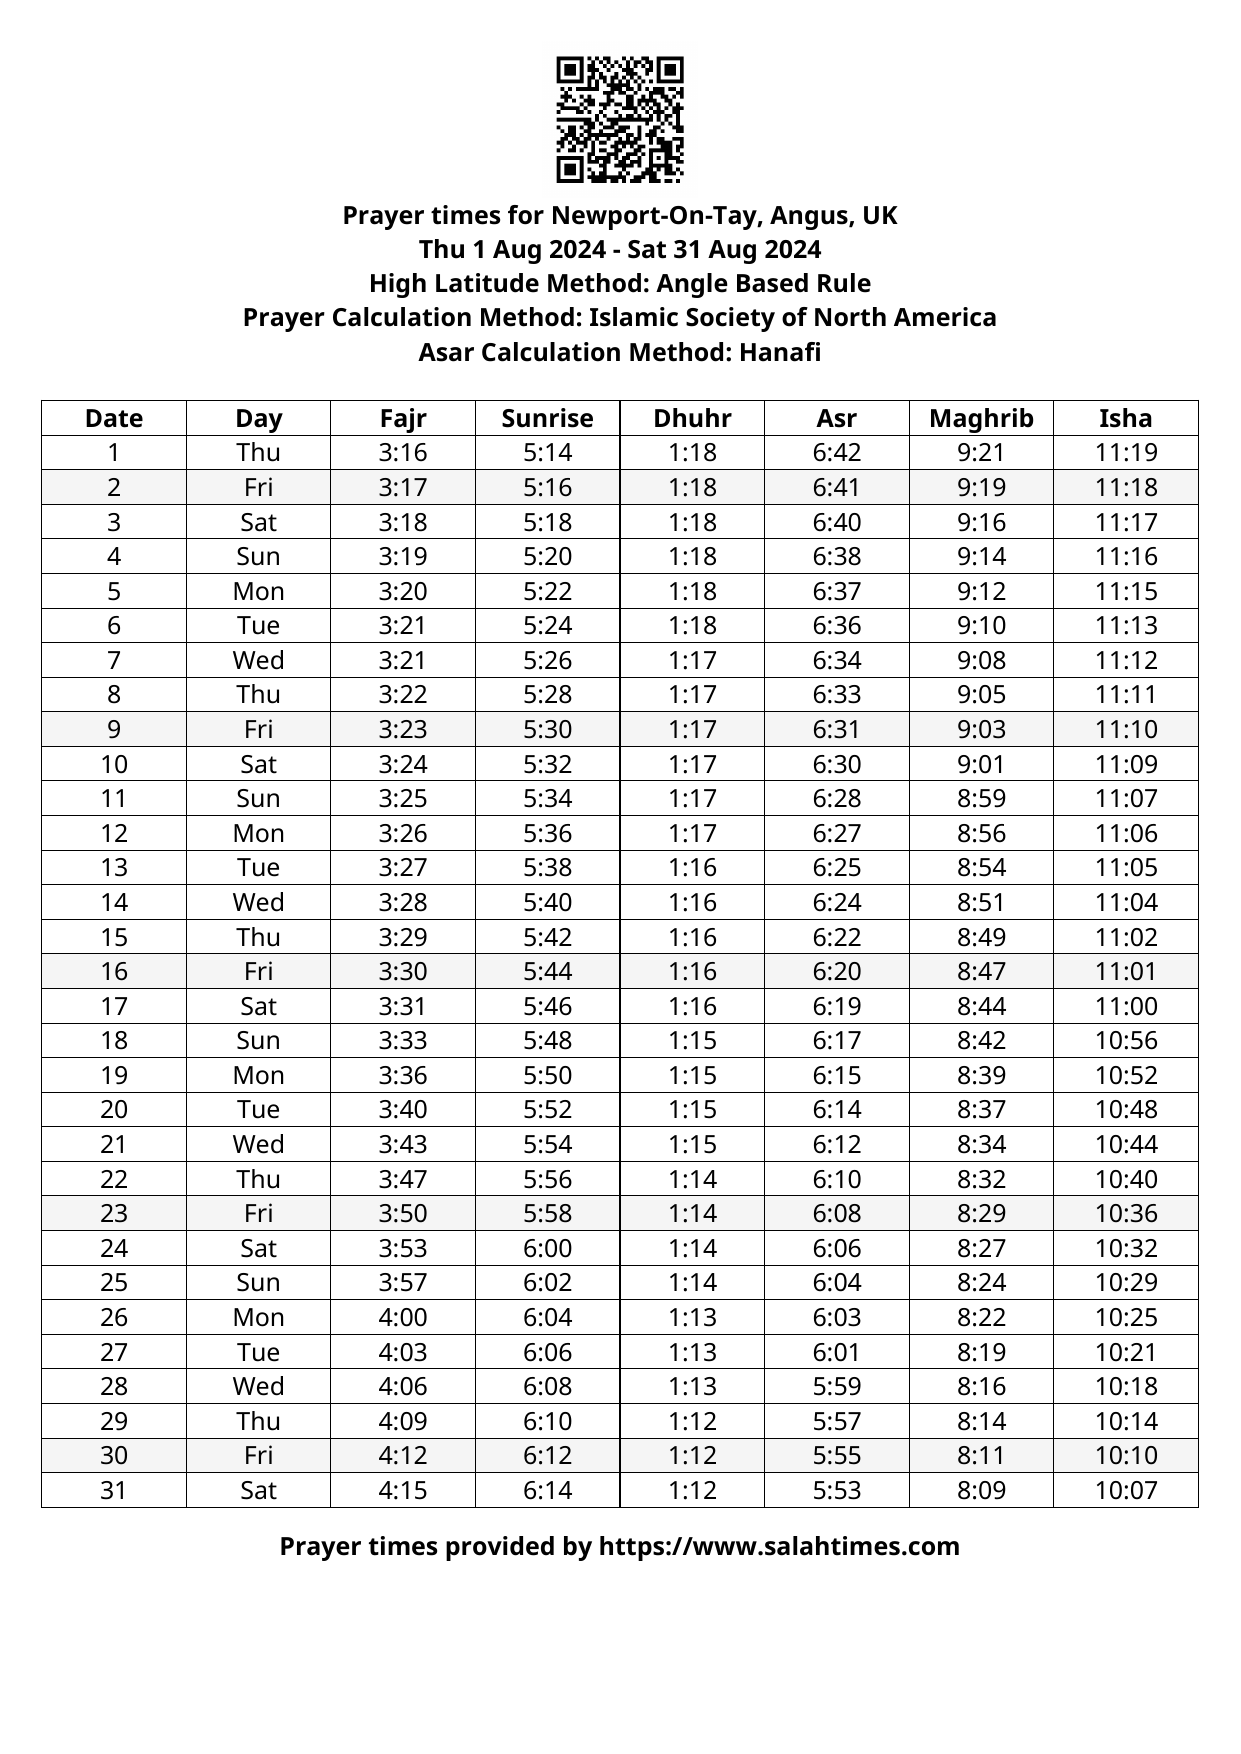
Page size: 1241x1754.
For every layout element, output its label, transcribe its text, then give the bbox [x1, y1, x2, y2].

table_cell Fri [187, 712, 330, 746]
table_cell 15 [42, 920, 186, 953]
table_cell 8:16 [910, 1369, 1053, 1403]
table_cell 8:29 [910, 1196, 1053, 1230]
table_cell 11:19 [1054, 436, 1198, 469]
table_cell 3:31 [331, 989, 475, 1022]
table_cell Fri [187, 1439, 330, 1472]
table_cell 8:39 [910, 1058, 1053, 1092]
table_cell 6:02 [476, 1266, 619, 1299]
table_cell 14 [42, 885, 186, 919]
table_cell 6:28 [765, 781, 909, 815]
text Prayer Calculation Method: Islamic Society of North America [42, 300, 1198, 334]
table_cell 21 [42, 1127, 186, 1161]
table_cell 11:13 [1054, 609, 1198, 642]
table_cell 3:33 [331, 1024, 475, 1057]
table_cell 6:01 [765, 1335, 909, 1368]
table_cell 3:30 [331, 954, 475, 988]
table_cell 1:17 [621, 781, 764, 815]
text Prayer times for Newport-On-Tay, Angus, UK [42, 198, 1198, 232]
table_cell Wed [187, 1127, 330, 1161]
table_cell 9:05 [910, 678, 1053, 711]
table_cell 1:14 [621, 1162, 764, 1195]
table_cell 13 [42, 851, 186, 884]
table_cell 1:18 [621, 574, 764, 607]
table_cell 8:34 [910, 1127, 1053, 1161]
table_cell 5:50 [476, 1058, 619, 1092]
table_cell 6:17 [765, 1024, 909, 1057]
table_cell 1:17 [621, 678, 764, 711]
table_cell 3:17 [331, 470, 475, 504]
table_cell Thu [187, 1162, 330, 1195]
table_cell 1:12 [621, 1473, 764, 1507]
text Thu 1 Aug 2024 - Sat 31 Aug 2024 [42, 232, 1198, 266]
table_cell 6:12 [476, 1439, 619, 1472]
table_cell 5:28 [476, 678, 619, 711]
table_cell Sun [187, 1266, 330, 1299]
table_cell 9:01 [910, 747, 1053, 780]
table_cell 6:08 [765, 1196, 909, 1230]
table_cell 10:29 [1054, 1266, 1198, 1299]
table_cell Sat [187, 1473, 330, 1507]
table_cell 1:12 [621, 1439, 764, 1472]
table_cell 10:32 [1054, 1231, 1198, 1264]
table_cell 6:38 [765, 539, 909, 573]
table_cell 4:12 [331, 1439, 475, 1472]
table_cell 3:29 [331, 920, 475, 953]
table_cell 6:25 [765, 851, 909, 884]
table_cell 3:21 [331, 609, 475, 642]
table_cell 1:17 [621, 816, 764, 849]
table_cell 6:36 [765, 609, 909, 642]
table_cell 8:59 [910, 781, 1053, 815]
table_cell 1:16 [621, 954, 764, 988]
table_cell 5:58 [476, 1196, 619, 1230]
table_cell Thu [187, 436, 330, 469]
table_cell Sat [187, 505, 330, 538]
table_cell 1:15 [621, 1024, 764, 1057]
table_cell 11:11 [1054, 678, 1198, 711]
table_cell 3:50 [331, 1196, 475, 1230]
table_cell 6:08 [476, 1369, 619, 1403]
table_cell 9:19 [910, 470, 1053, 504]
table_cell Wed [187, 1369, 330, 1403]
table_cell 1:18 [621, 505, 764, 538]
table_cell 11:02 [1054, 920, 1198, 953]
table_cell 4:00 [331, 1300, 475, 1334]
table_cell 10:56 [1054, 1024, 1198, 1057]
table_cell 8:37 [910, 1093, 1053, 1126]
table_cell 5:40 [476, 885, 619, 919]
table_cell 10 [42, 747, 186, 780]
table_cell Wed [187, 643, 330, 677]
table_cell 5:57 [765, 1404, 909, 1437]
table_cell 8 [42, 678, 186, 711]
table_cell Wed [187, 885, 330, 919]
table_cell 3:18 [331, 505, 475, 538]
table_cell 9:08 [910, 643, 1053, 677]
table_header Date [42, 401, 186, 434]
table_cell 11:15 [1054, 574, 1198, 607]
table_cell 6:22 [765, 920, 909, 953]
table_cell 27 [42, 1335, 186, 1368]
table_header Isha [1054, 401, 1198, 434]
table_cell 3:23 [331, 712, 475, 746]
table_cell 23 [42, 1196, 186, 1230]
table_cell 5:30 [476, 712, 619, 746]
table_cell 5:55 [765, 1439, 909, 1472]
table_cell 29 [42, 1404, 186, 1437]
table_cell Sat [187, 1231, 330, 1264]
table_header Maghrib [910, 401, 1053, 434]
table_cell 8:47 [910, 954, 1053, 988]
table_cell 3:22 [331, 678, 475, 711]
table_cell 1:13 [621, 1335, 764, 1368]
table_cell 3:20 [331, 574, 475, 607]
table_cell Sat [187, 989, 330, 1022]
table_cell Tue [187, 851, 330, 884]
table_cell 8:42 [910, 1024, 1053, 1057]
table_cell 1:14 [621, 1196, 764, 1230]
table_cell 6:10 [765, 1162, 909, 1195]
table_cell Mon [187, 574, 330, 607]
table_cell 5:20 [476, 539, 619, 573]
table_cell 6:34 [765, 643, 909, 677]
table_cell 9:03 [910, 712, 1053, 746]
table_cell 11:12 [1054, 643, 1198, 677]
table_cell 6:20 [765, 954, 909, 988]
table_cell 3:53 [331, 1231, 475, 1264]
table_cell 6:10 [476, 1404, 619, 1437]
table_cell 6:12 [765, 1127, 909, 1161]
table_cell 11:09 [1054, 747, 1198, 780]
table_cell 5:24 [476, 609, 619, 642]
table_cell 8:11 [910, 1439, 1053, 1472]
table_cell 6:33 [765, 678, 909, 711]
table_cell 10:18 [1054, 1369, 1198, 1403]
table_cell 6:41 [765, 470, 909, 504]
table_cell 3:36 [331, 1058, 475, 1092]
table_cell 1:17 [621, 712, 764, 746]
table_cell 10:21 [1054, 1335, 1198, 1368]
table_cell 11:07 [1054, 781, 1198, 815]
table_cell 5:38 [476, 851, 619, 884]
table_cell 1:13 [621, 1369, 764, 1403]
table_cell 5:59 [765, 1369, 909, 1403]
table_cell 8:51 [910, 885, 1053, 919]
table_cell 5:14 [476, 436, 619, 469]
table_cell 6:19 [765, 989, 909, 1022]
table_cell 8:27 [910, 1231, 1053, 1264]
table_cell 11:06 [1054, 816, 1198, 849]
table_cell 3:21 [331, 643, 475, 677]
table_cell 6:14 [476, 1473, 619, 1507]
table_cell 8:19 [910, 1335, 1053, 1368]
table_cell 8:09 [910, 1473, 1053, 1507]
table_cell 5 [42, 574, 186, 607]
table_cell 10:10 [1054, 1439, 1198, 1472]
table_cell 2 [42, 470, 186, 504]
table_cell 10:07 [1054, 1473, 1198, 1507]
table_cell 6:06 [765, 1231, 909, 1264]
table_cell 16 [42, 954, 186, 988]
table_cell 8:49 [910, 920, 1053, 953]
table_cell 1:14 [621, 1231, 764, 1264]
table_cell 11:01 [1054, 954, 1198, 988]
table_cell 11:18 [1054, 470, 1198, 504]
table_cell Tue [187, 1093, 330, 1126]
table_cell Fri [187, 954, 330, 988]
table_cell 4:06 [331, 1369, 475, 1403]
table_cell Sat [187, 747, 330, 780]
table_cell 3:47 [331, 1162, 475, 1195]
table_cell 9:16 [910, 505, 1053, 538]
table_cell 6:04 [765, 1266, 909, 1299]
table_cell 25 [42, 1266, 186, 1299]
table_cell 11:04 [1054, 885, 1198, 919]
table_cell 3:24 [331, 747, 475, 780]
table_cell 22 [42, 1162, 186, 1195]
table_cell 5:54 [476, 1127, 619, 1161]
table_cell 5:48 [476, 1024, 619, 1057]
table_header Dhuhr [621, 401, 764, 434]
table_cell Mon [187, 816, 330, 849]
table_cell 11:05 [1054, 851, 1198, 884]
table_cell 17 [42, 989, 186, 1022]
table_cell 5:56 [476, 1162, 619, 1195]
table_cell 6:30 [765, 747, 909, 780]
table_cell Thu [187, 1404, 330, 1437]
table_cell 1:17 [621, 747, 764, 780]
table_cell 8:32 [910, 1162, 1053, 1195]
table_cell 5:32 [476, 747, 619, 780]
table_cell Sun [187, 781, 330, 815]
table_cell 5:46 [476, 989, 619, 1022]
table_header Asr [765, 401, 909, 434]
table_cell 8:56 [910, 816, 1053, 849]
table_cell 10:48 [1054, 1093, 1198, 1126]
table_cell 9:21 [910, 436, 1053, 469]
table_cell Sun [187, 539, 330, 573]
table_cell 5:26 [476, 643, 619, 677]
table_cell Thu [187, 920, 330, 953]
table_header Day [187, 401, 330, 434]
table_cell 5:42 [476, 920, 619, 953]
table_cell 1:16 [621, 989, 764, 1022]
table_cell 4:03 [331, 1335, 475, 1368]
table_cell 10:44 [1054, 1127, 1198, 1161]
table_cell 5:44 [476, 954, 619, 988]
table_cell 5:22 [476, 574, 619, 607]
table_cell 9:10 [910, 609, 1053, 642]
table_cell 3:57 [331, 1266, 475, 1299]
table_cell 5:53 [765, 1473, 909, 1507]
table_cell 6:40 [765, 505, 909, 538]
table_cell 1 [42, 436, 186, 469]
table_cell 20 [42, 1093, 186, 1126]
table_cell 1:17 [621, 643, 764, 677]
table_cell 6:06 [476, 1335, 619, 1368]
table_cell 6:14 [765, 1093, 909, 1126]
table_cell 3 [42, 505, 186, 538]
table_cell Sun [187, 1024, 330, 1057]
table_cell 30 [42, 1439, 186, 1472]
picture [542, 41, 699, 198]
table_cell 1:15 [621, 1058, 764, 1092]
table_cell 1:15 [621, 1093, 764, 1126]
table_cell 4 [42, 539, 186, 573]
table_cell 6:27 [765, 816, 909, 849]
table_cell 10:40 [1054, 1162, 1198, 1195]
table_cell 18 [42, 1024, 186, 1057]
table_cell 11:00 [1054, 989, 1198, 1022]
table_header Sunrise [476, 401, 619, 434]
table_cell 5:36 [476, 816, 619, 849]
table_cell Tue [187, 1335, 330, 1368]
table_cell 9:12 [910, 574, 1053, 607]
table_cell 1:15 [621, 1127, 764, 1161]
table_cell 31 [42, 1473, 186, 1507]
table_cell 3:26 [331, 816, 475, 849]
table_cell 26 [42, 1300, 186, 1334]
table_cell 6:37 [765, 574, 909, 607]
text High Latitude Method: Angle Based Rule [42, 266, 1198, 300]
table_cell Thu [187, 678, 330, 711]
table_cell 1:13 [621, 1300, 764, 1334]
table_cell 11:17 [1054, 505, 1198, 538]
table_cell 5:34 [476, 781, 619, 815]
table_cell 1:18 [621, 539, 764, 573]
table_cell 1:16 [621, 920, 764, 953]
text Prayer times provided by https://www.salahtimes.com [42, 1528, 1198, 1563]
table_cell 3:27 [331, 851, 475, 884]
table_cell 8:44 [910, 989, 1053, 1022]
table_cell 7 [42, 643, 186, 677]
table_cell 24 [42, 1231, 186, 1264]
table_cell 5:16 [476, 470, 619, 504]
table_cell 4:15 [331, 1473, 475, 1507]
table_cell 8:54 [910, 851, 1053, 884]
table_cell 6:00 [476, 1231, 619, 1264]
table_cell 6:03 [765, 1300, 909, 1334]
table_cell 5:18 [476, 505, 619, 538]
table_cell 11:16 [1054, 539, 1198, 573]
table_cell Tue [187, 609, 330, 642]
table_cell 8:22 [910, 1300, 1053, 1334]
table_cell 1:12 [621, 1404, 764, 1437]
table_cell 12 [42, 816, 186, 849]
table_cell 10:25 [1054, 1300, 1198, 1334]
table_cell 3:40 [331, 1093, 475, 1126]
table_cell 6:04 [476, 1300, 619, 1334]
table_cell 9 [42, 712, 186, 746]
table_cell 1:18 [621, 470, 764, 504]
table_cell Fri [187, 1196, 330, 1230]
table_cell 5:52 [476, 1093, 619, 1126]
table_cell Fri [187, 470, 330, 504]
table_cell 3:28 [331, 885, 475, 919]
table_cell 11:10 [1054, 712, 1198, 746]
table_cell Mon [187, 1058, 330, 1092]
table_cell 6:15 [765, 1058, 909, 1092]
table_cell 10:14 [1054, 1404, 1198, 1437]
table_cell 6 [42, 609, 186, 642]
table_cell 10:52 [1054, 1058, 1198, 1092]
table_cell 1:16 [621, 851, 764, 884]
table_cell 6:31 [765, 712, 909, 746]
table_cell 8:14 [910, 1404, 1053, 1437]
table_cell 4:09 [331, 1404, 475, 1437]
table_cell 19 [42, 1058, 186, 1092]
table_cell 1:18 [621, 609, 764, 642]
table_cell Mon [187, 1300, 330, 1334]
table_cell 28 [42, 1369, 186, 1403]
table_cell 3:43 [331, 1127, 475, 1161]
table_cell 3:19 [331, 539, 475, 573]
table_cell 3:25 [331, 781, 475, 815]
table_cell 1:16 [621, 885, 764, 919]
table_cell 10:36 [1054, 1196, 1198, 1230]
table_cell 8:24 [910, 1266, 1053, 1299]
table_cell 1:14 [621, 1266, 764, 1299]
table_cell 1:18 [621, 436, 764, 469]
table_cell 6:42 [765, 436, 909, 469]
table_cell 11 [42, 781, 186, 815]
table_header Fajr [331, 401, 475, 434]
text Asar Calculation Method: Hanafi [42, 334, 1198, 368]
table_cell 9:14 [910, 539, 1053, 573]
table_cell 6:24 [765, 885, 909, 919]
table_cell 3:16 [331, 436, 475, 469]
